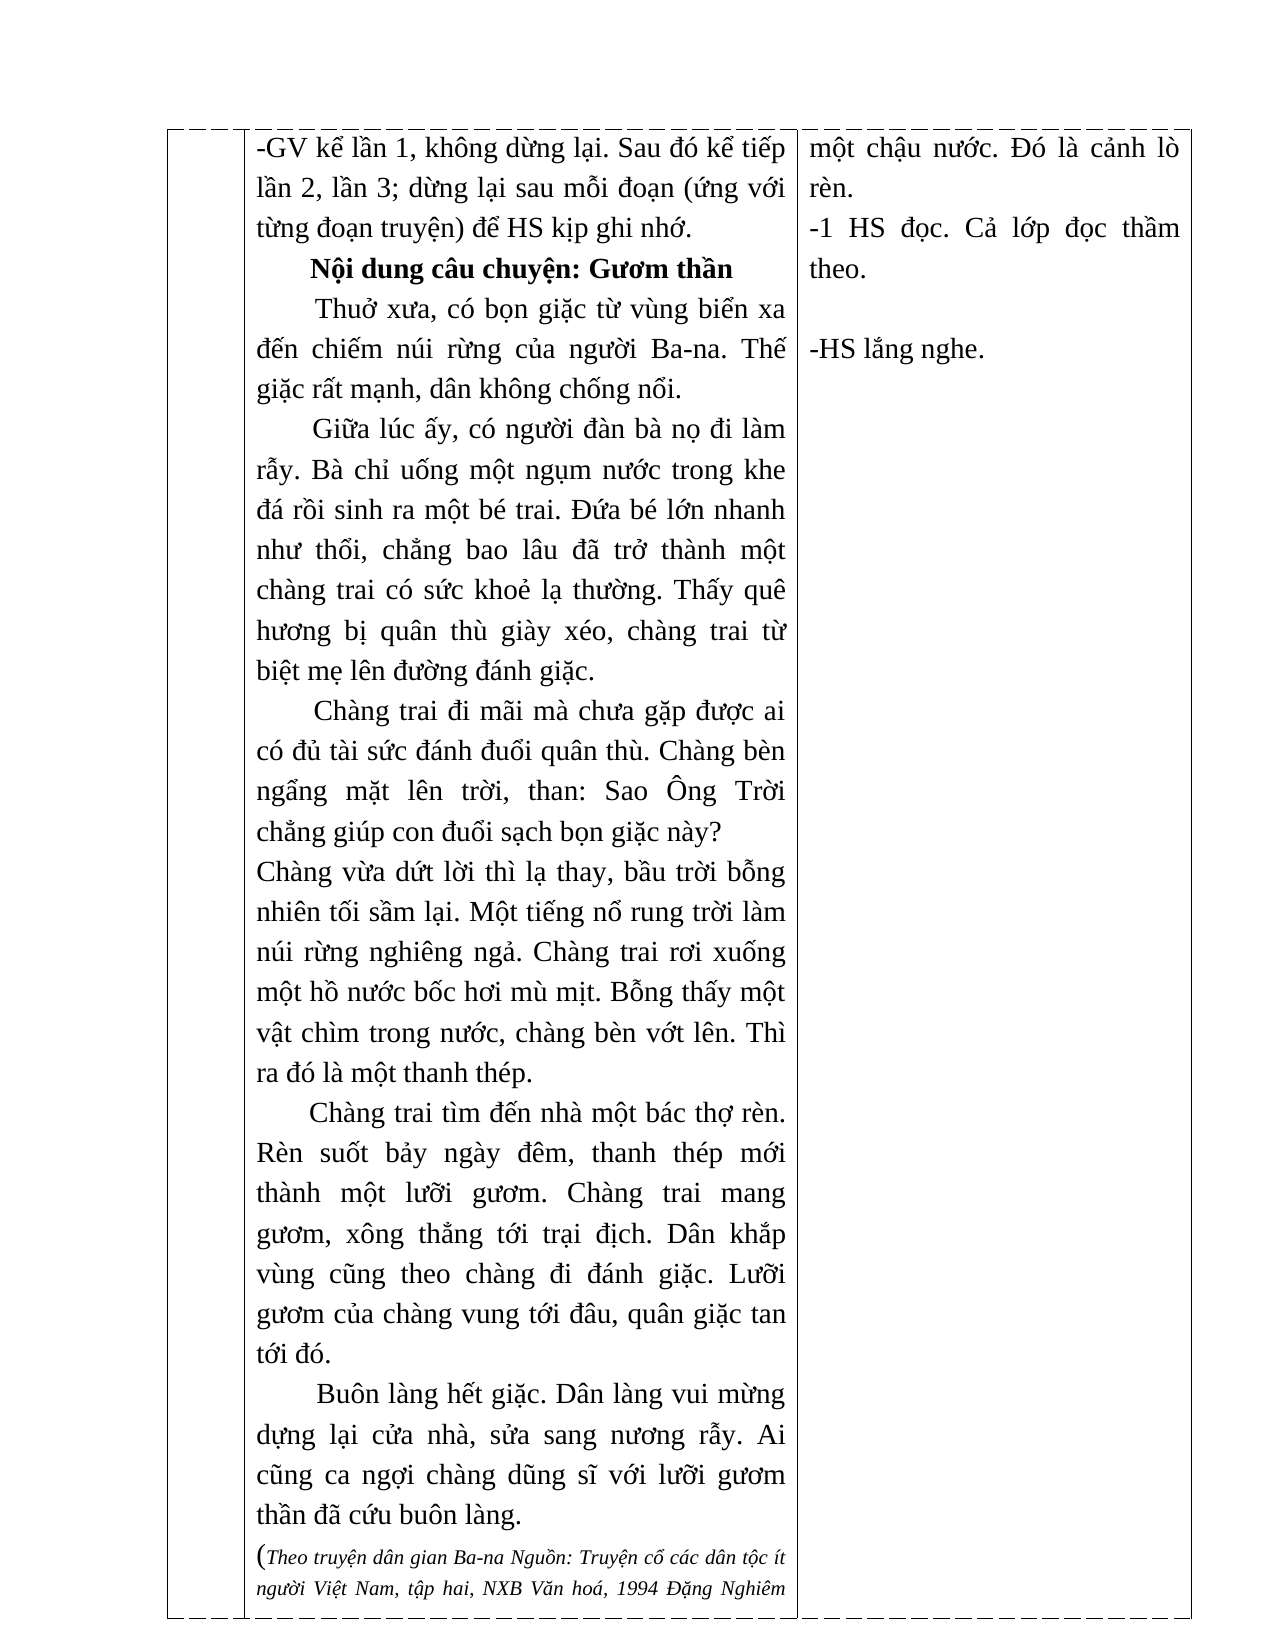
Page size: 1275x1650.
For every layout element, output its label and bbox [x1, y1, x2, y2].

table_cell [798, 129, 1191, 1618]
table_cell [245, 129, 798, 1618]
table_cell [168, 129, 244, 1618]
